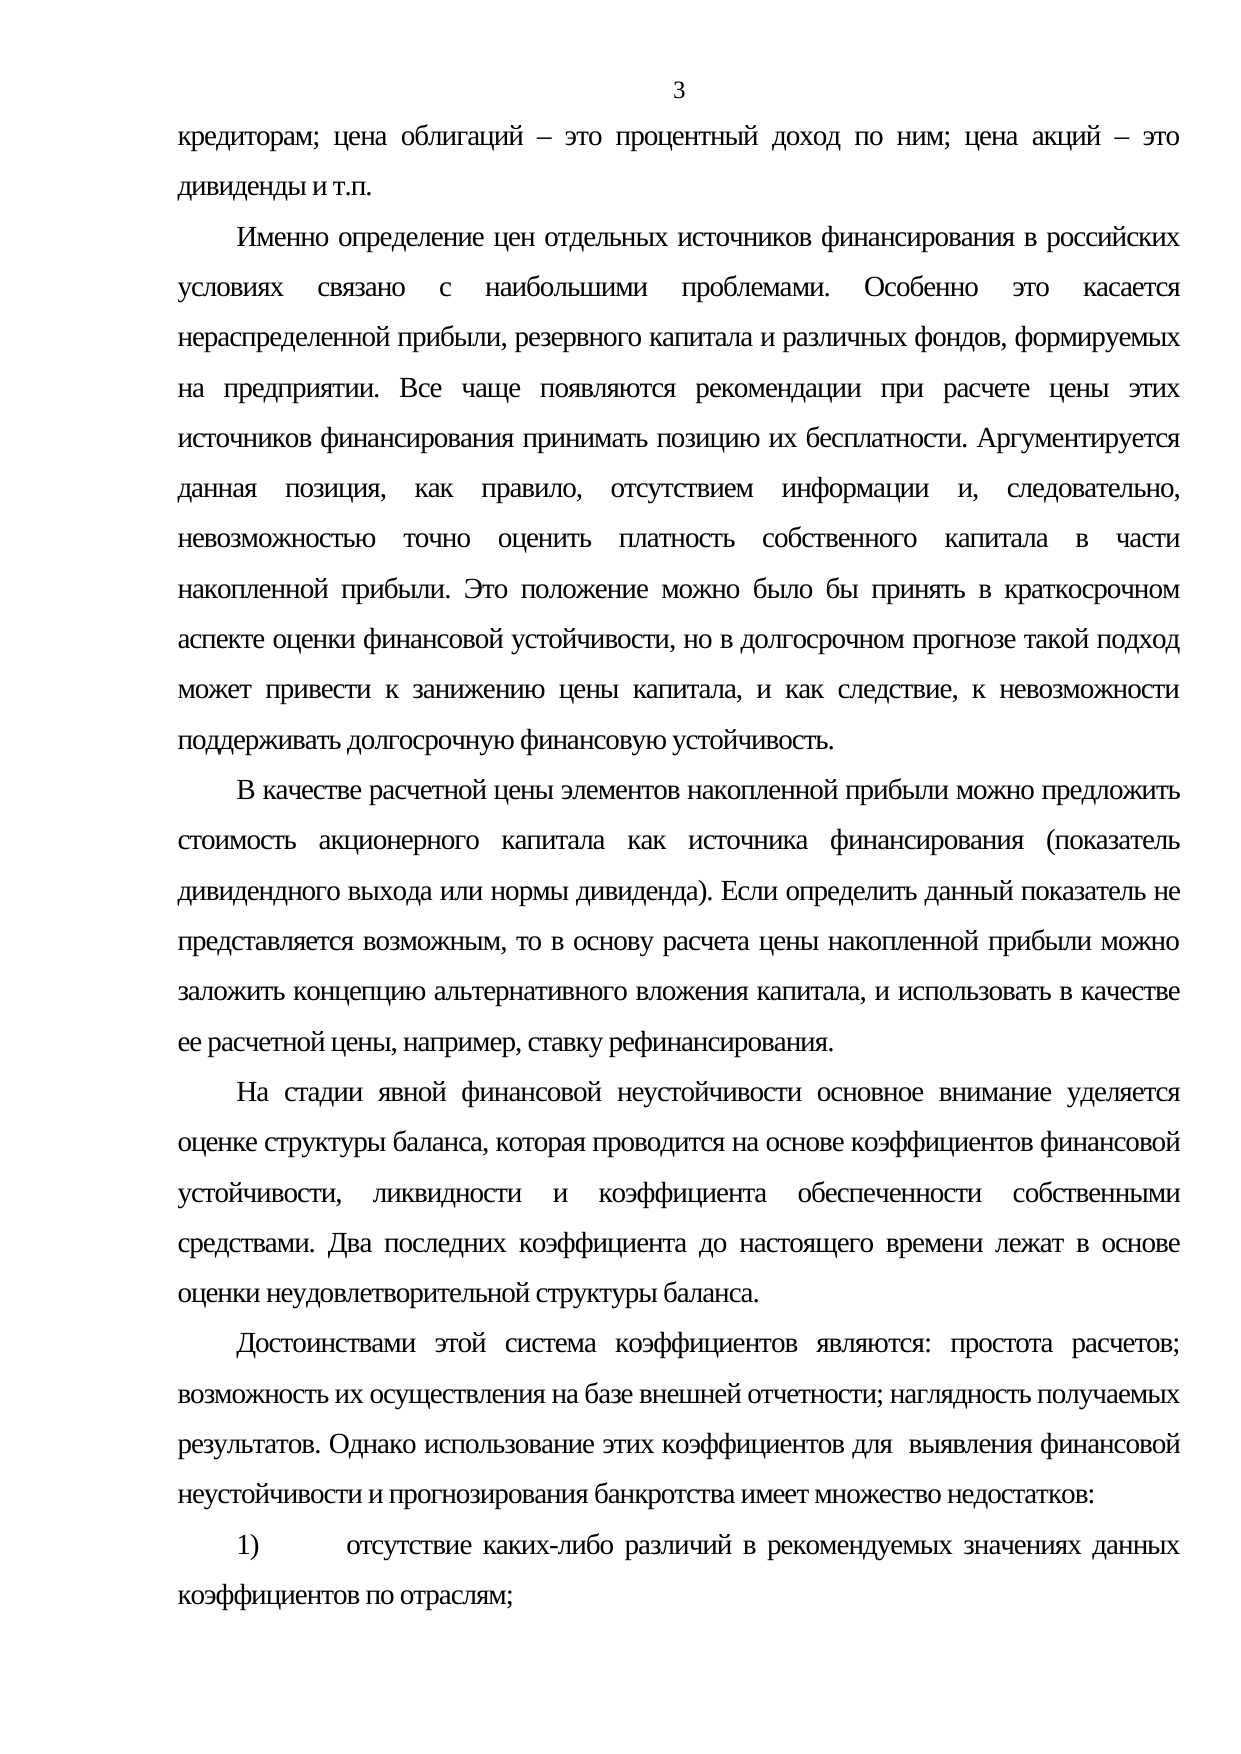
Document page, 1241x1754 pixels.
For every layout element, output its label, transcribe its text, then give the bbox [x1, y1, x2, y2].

text На стадии явной финансовой неустойчивости основное внимание уделяется оценке структуры баланса, которая проводится на основе коэффициентов финансовой устойчивости, ликвидности и коэффициента обеспеченности собственными средствами. Два последних коэффициента до настоящего времени лежат в основе оценки неудовлетворительной структуры баланса. [177, 1074, 1181, 1309]
text В качестве расчетной цены элементов накопленной прибыли можно предложить стоимость акционерного капитала как источника финансирования (показатель дивидендного выхода или нормы дивиденда). Если определить данный показатель не представляется возможным, то в основу расчета цены накопленной прибыли можно заложить концепцию альтернативного вложения капитала, и использовать в качестве ее расчетной цены, например, ставку рефинансирования. [177, 772, 1181, 1057]
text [177, 118, 1181, 202]
list отсутствие каких-либо различий в рекомендуемых значениях данных коэффициентов по отраслям; [177, 1527, 1181, 1611]
text Достоинствами этой система коэффициентов являются: простота расчетов; возможность их осуществления на базе внешней отчетности; наглядность получаемых результатов. Однако использование этих коэффициентов для выявления финансовой неустойчивости и прогнозирования банкротства имеет множество недостатков: [177, 1326, 1181, 1510]
text Именно определение цен отдельных источников финансирования в российских условиях связано с наибольшими проблемами. Особенно это касается нераспределенной прибыли, резервного капитала и различных фондов, формируемых на предприятии. Все чаще появляются рекомендации при расчете цены этих источников финансирования принимать позицию их бесплатности. Аргументируется данная позиция, как правило, отсутствием информации и, следовательно, невозможностью точно оценить платность собственного капитала в части накопленной прибыли. Это положение можно было бы принять в краткосрочном аспекте оценки финансовой устойчивости, но в долгосрочном прогнозе такой подход может привести к занижению цены капитала, и как следствие, к невозможности поддерживать долгосрочную финансовую устойчивость. [177, 219, 1181, 755]
